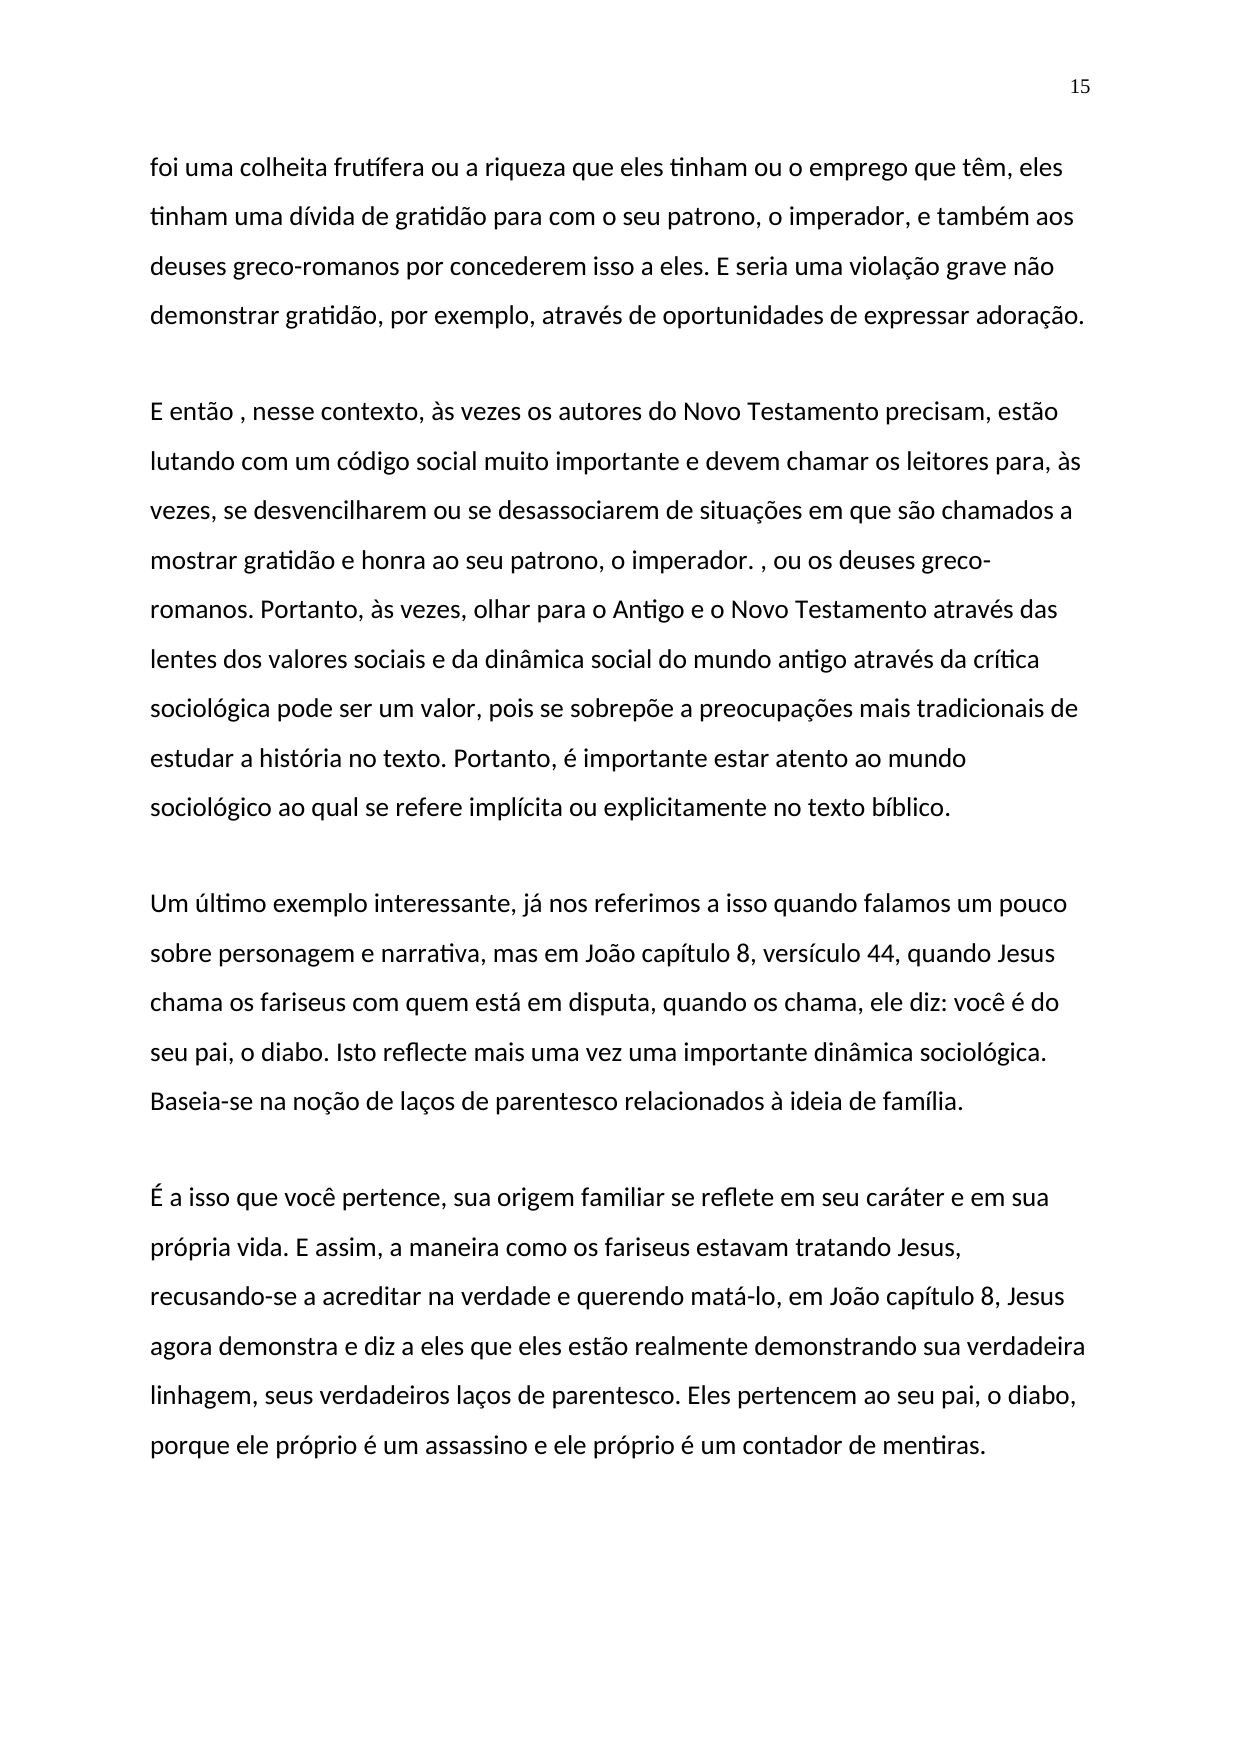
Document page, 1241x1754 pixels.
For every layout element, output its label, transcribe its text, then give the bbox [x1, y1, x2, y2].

text E então , nesse contexto, às vezes os autores do Novo Testamento precisam, estão lutando com um código social muito importante e devem chamar os leitores para, às vezes, se desvencilharem ou se desassociarem de situações em que são chamados a mostrar gratidão e honra ao seu patrono, o imperador. , ou os deuses greco-romanos. Portanto, às vezes, olhar para o Antigo e o Novo Testamento através das lentes dos valores sociais e da dinâmica social do mundo antigo através da crítica sociológica pode ser um valor, pois se sobrepõe a preocupações mais tradicionais de estudar a história no texto. Portanto, é importante estar atento ao mundo sociológico ao qual se refere implícita ou explicitamente no texto bíblico. [150, 394, 1090, 823]
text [150, 150, 1090, 331]
text Um último exemplo interessante, já nos referimos a isso quando falamos um pouco sobre personagem e narrativa, mas em João capítulo 8, versículo 44, quando Jesus chama os fariseus com quem está em disputa, quando os chama, ele diz: você é do seu pai, o diabo. Isto reflecte mais uma vez uma importante dinâmica sociológica. Baseia-se na noção de laços de parentesco relacionados à ideia de família. [150, 887, 1090, 1117]
text É a isso que você pertence, sua origem familiar se reflete em seu caráter e em sua própria vida. E assim, a maneira como os fariseus estavam tratando Jesus, recusando-se a acreditar na verdade e querendo matá-lo, em João capítulo 8, Jesus agora demonstra e diz a eles que eles estão realmente demonstrando sua verdadeira linhagem, seus verdadeiros laços de parentesco. Eles pertencem ao seu pai, o diabo, porque ele próprio é um assassino e ele próprio é um contador de mentiras. [150, 1181, 1090, 1461]
